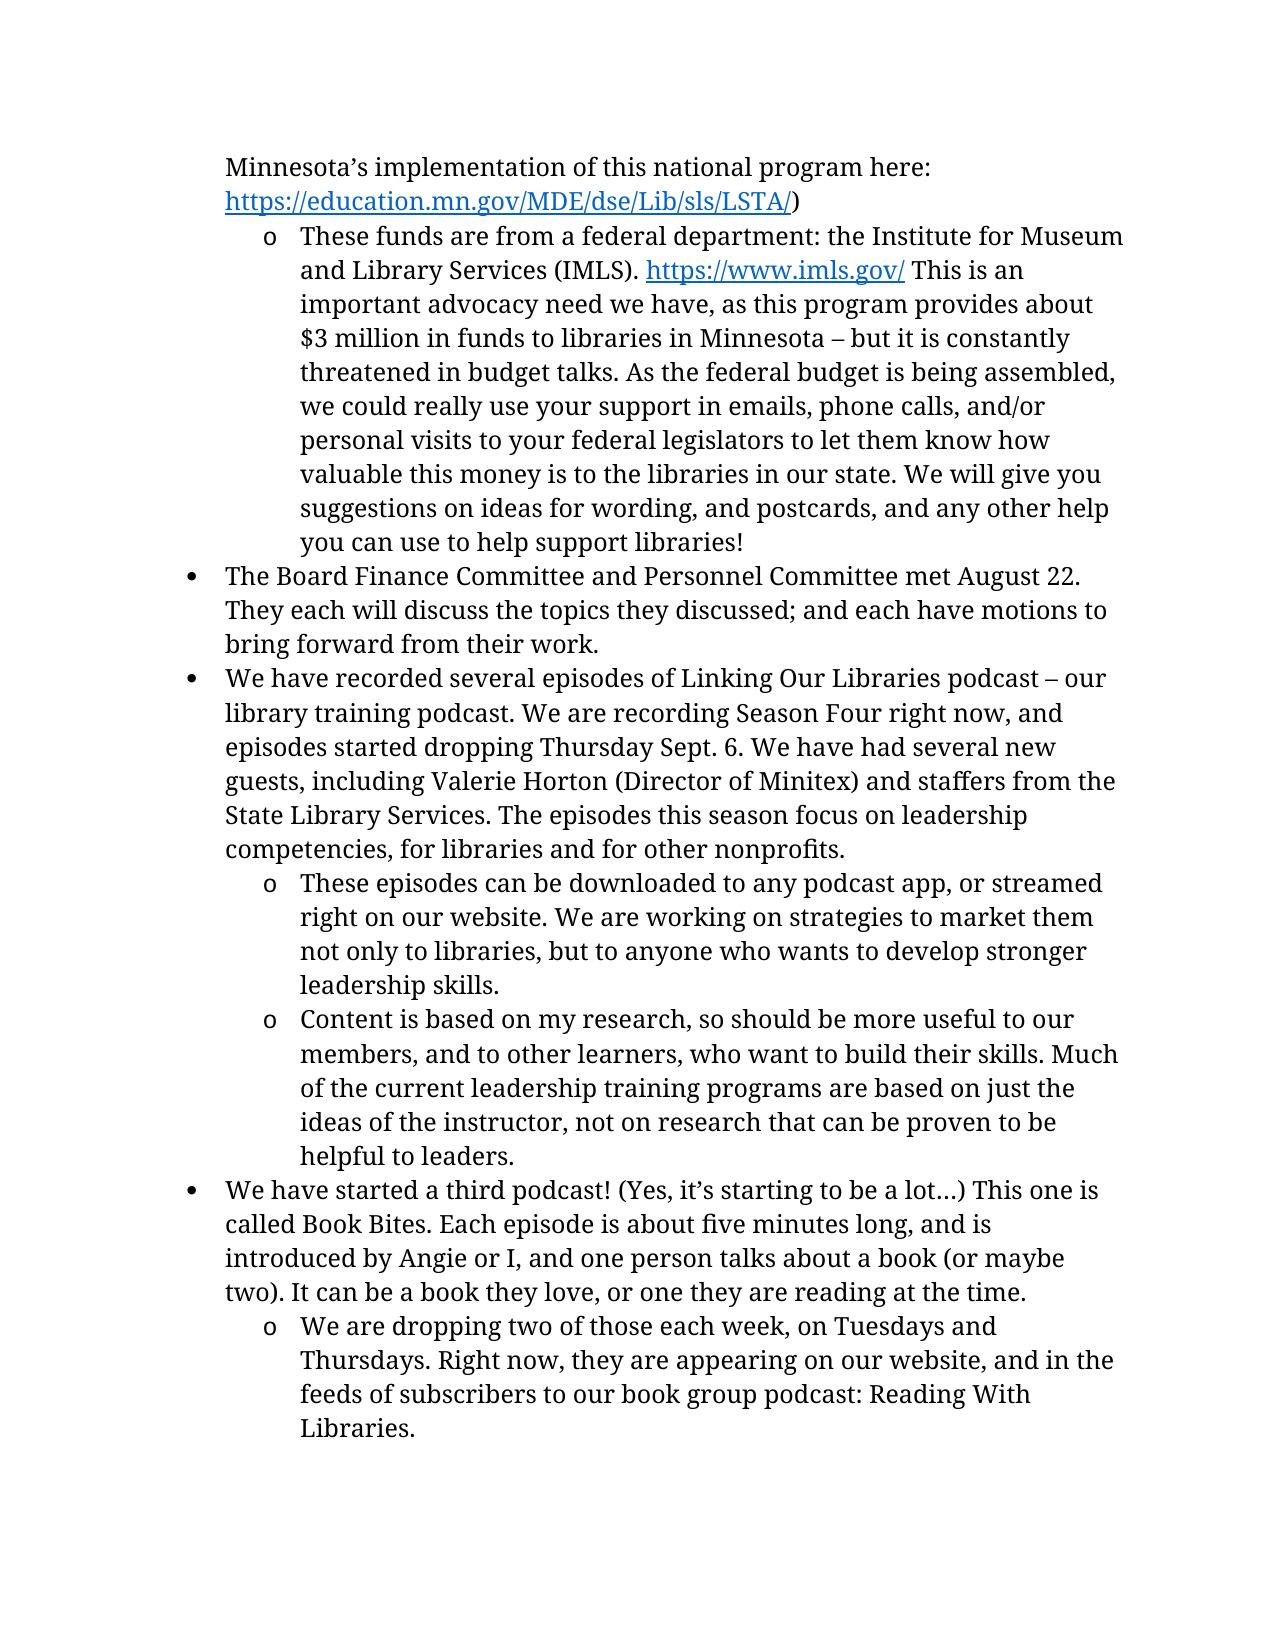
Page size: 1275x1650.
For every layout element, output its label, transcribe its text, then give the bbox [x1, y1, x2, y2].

list We are dropping two of those each week, on Tuesdays and Thursdays. Right now, they are appearing on our website, and in the feeds of subscribers to our book group podcast: Reading With Libraries. [262, 1309, 1125, 1445]
list We have recorded several episodes of Linking Our Libraries podcast – our library training podcast. We are recording Season Four right now, and episodes started dropping Thursday Sept. 6. We have had several new guests, including Valerie Horton (Director of Minitex) and staffers from the State Library Services. The episodes this season focus on leadership competencies, for libraries and for other nonprofits. [187, 661, 1125, 866]
list Content is based on my research, so should be more useful to our members, and to other learners, who want to build their skills. Much of the current leadership training programs are based on just the ideas of the instructor, not on research that can be proven to be helpful to leaders. [262, 1002, 1125, 1172]
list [187, 150, 1125, 218]
list We have started a third podcast! (Yes, it’s starting to be a lot…) This one is called Book Bites. Each episode is about five minutes long, and is introduced by Angie or I, and one person talks about a book (or maybe two). It can be a book they love, or one they are reading at the time. [187, 1172, 1125, 1309]
list The Board Finance Committee and Personnel Committee met August 22. They each will discuss the topics they discussed; and each have motions to bring forward from their work. [187, 559, 1125, 661]
list These episodes can be downloaded to any podcast app, or streamed right on our website. We are working on strategies to market them not only to libraries, but to anyone who wants to develop stronger leadership skills. [262, 866, 1125, 1002]
list These funds are from a federal department: the Institute for Museum and Library Services (IMLS). https://www.imls.gov/ This is an important advocacy need we have, as this program provides about $3 million in funds to libraries in Minnesota – but it is constantly threatened in budget talks. As the federal budget is being assembled, we could really use your support in emails, phone calls, and/or personal visits to your federal legislators to let them know how valuable this money is to the libraries in our state. We will give you suggestions on ideas for wording, and postcards, and any other help you can use to help support libraries! [262, 218, 1125, 559]
